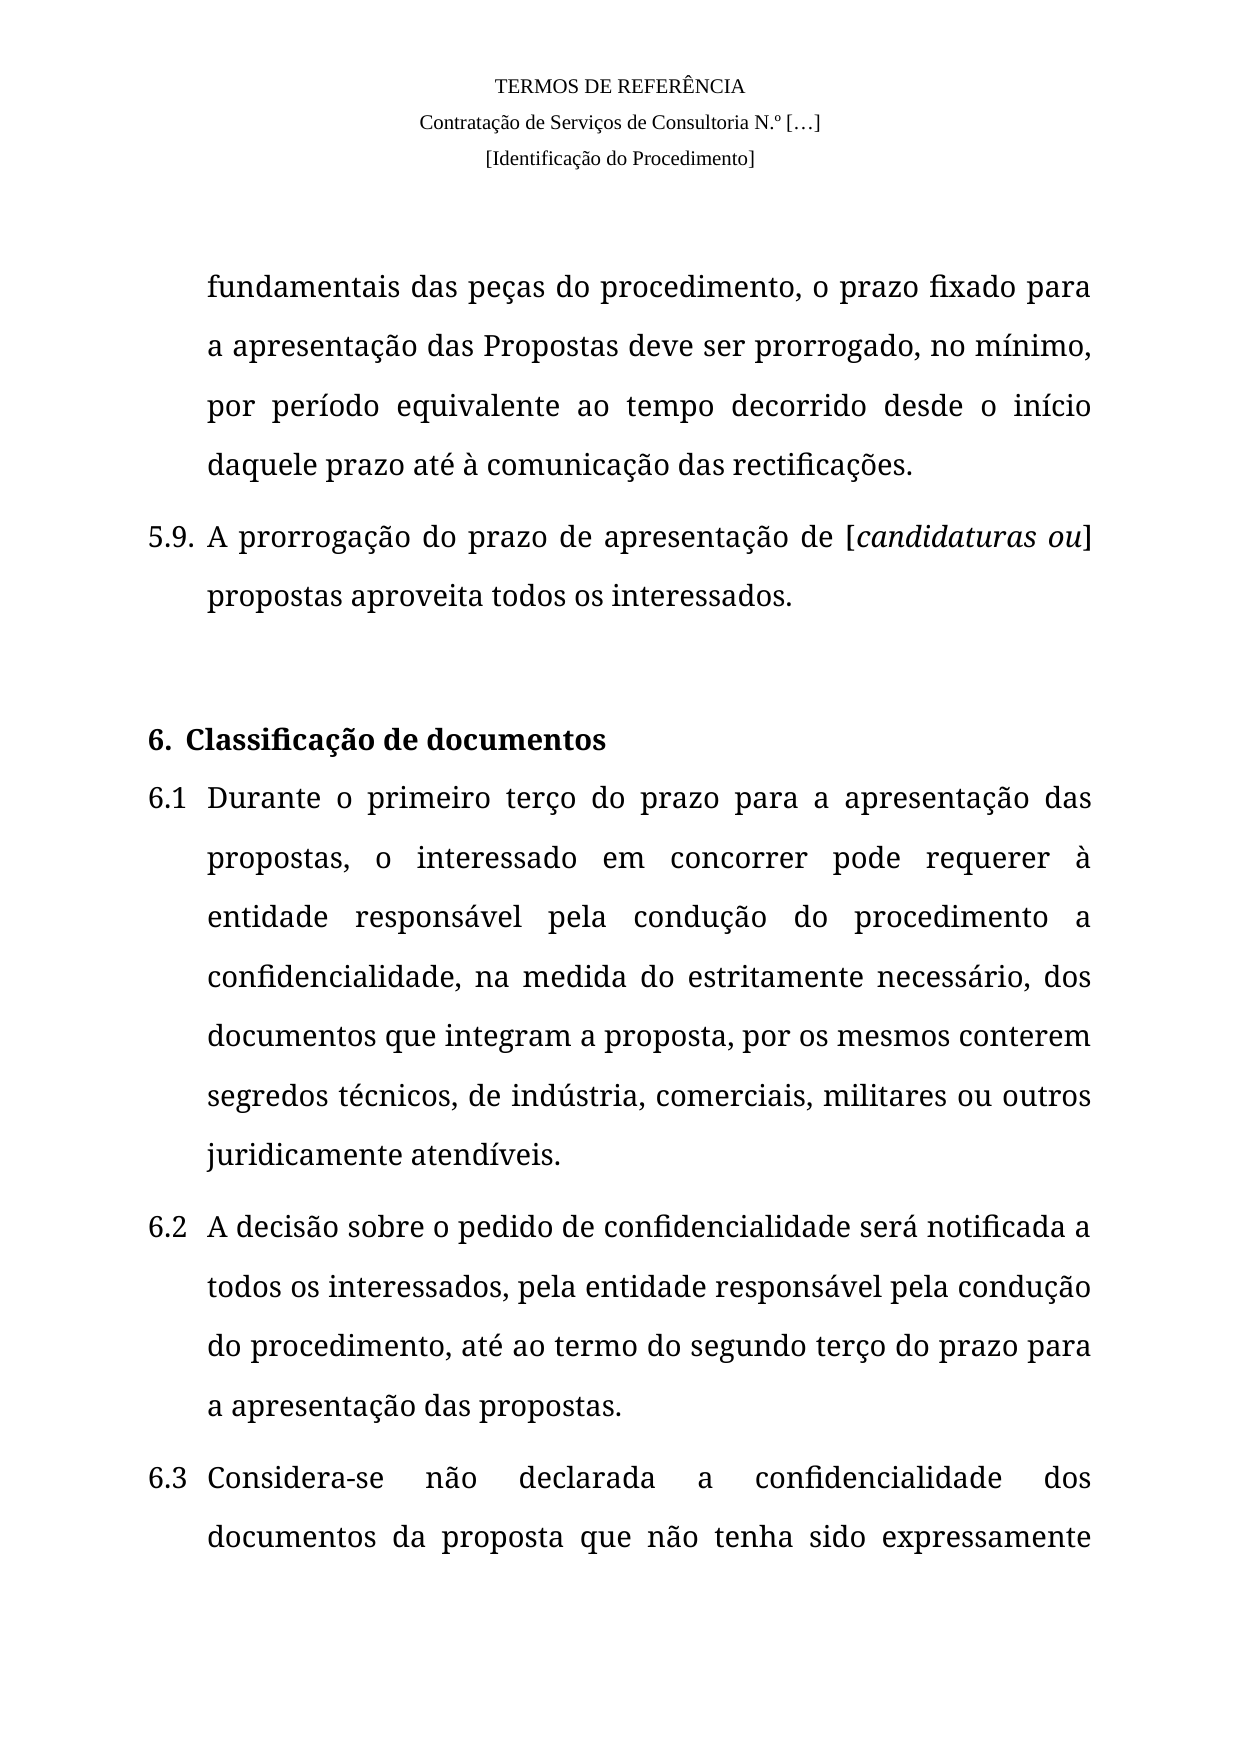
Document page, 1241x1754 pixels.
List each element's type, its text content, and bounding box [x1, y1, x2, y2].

list Durante o primeiro terço do prazo para a apresentação das propostas, o interessado em concorrer pode requerer à entidade responsável pela condução do procedimento a confidencialidade, na medida do estritamente necessário, dos documentos que integram a proposta, por os mesmos conterem segredos técnicos, de indústria, comerciais, militares ou outros juridicamente atendíveis. [148, 778, 1092, 1174]
subtitle Classificação de documentos [148, 720, 1092, 759]
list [148, 266, 1092, 484]
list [148, 1457, 1092, 1556]
list A decisão sobre o pedido de confidencialidade será notificada a todos os interessados, pela entidade responsável pela condução do procedimento, até ao termo do segundo terço do prazo para a apresentação das propostas. [148, 1207, 1092, 1425]
list A prorrogação do prazo de apresentação de [candidaturas ou] propostas aproveita todos os interessados. [148, 516, 1092, 615]
